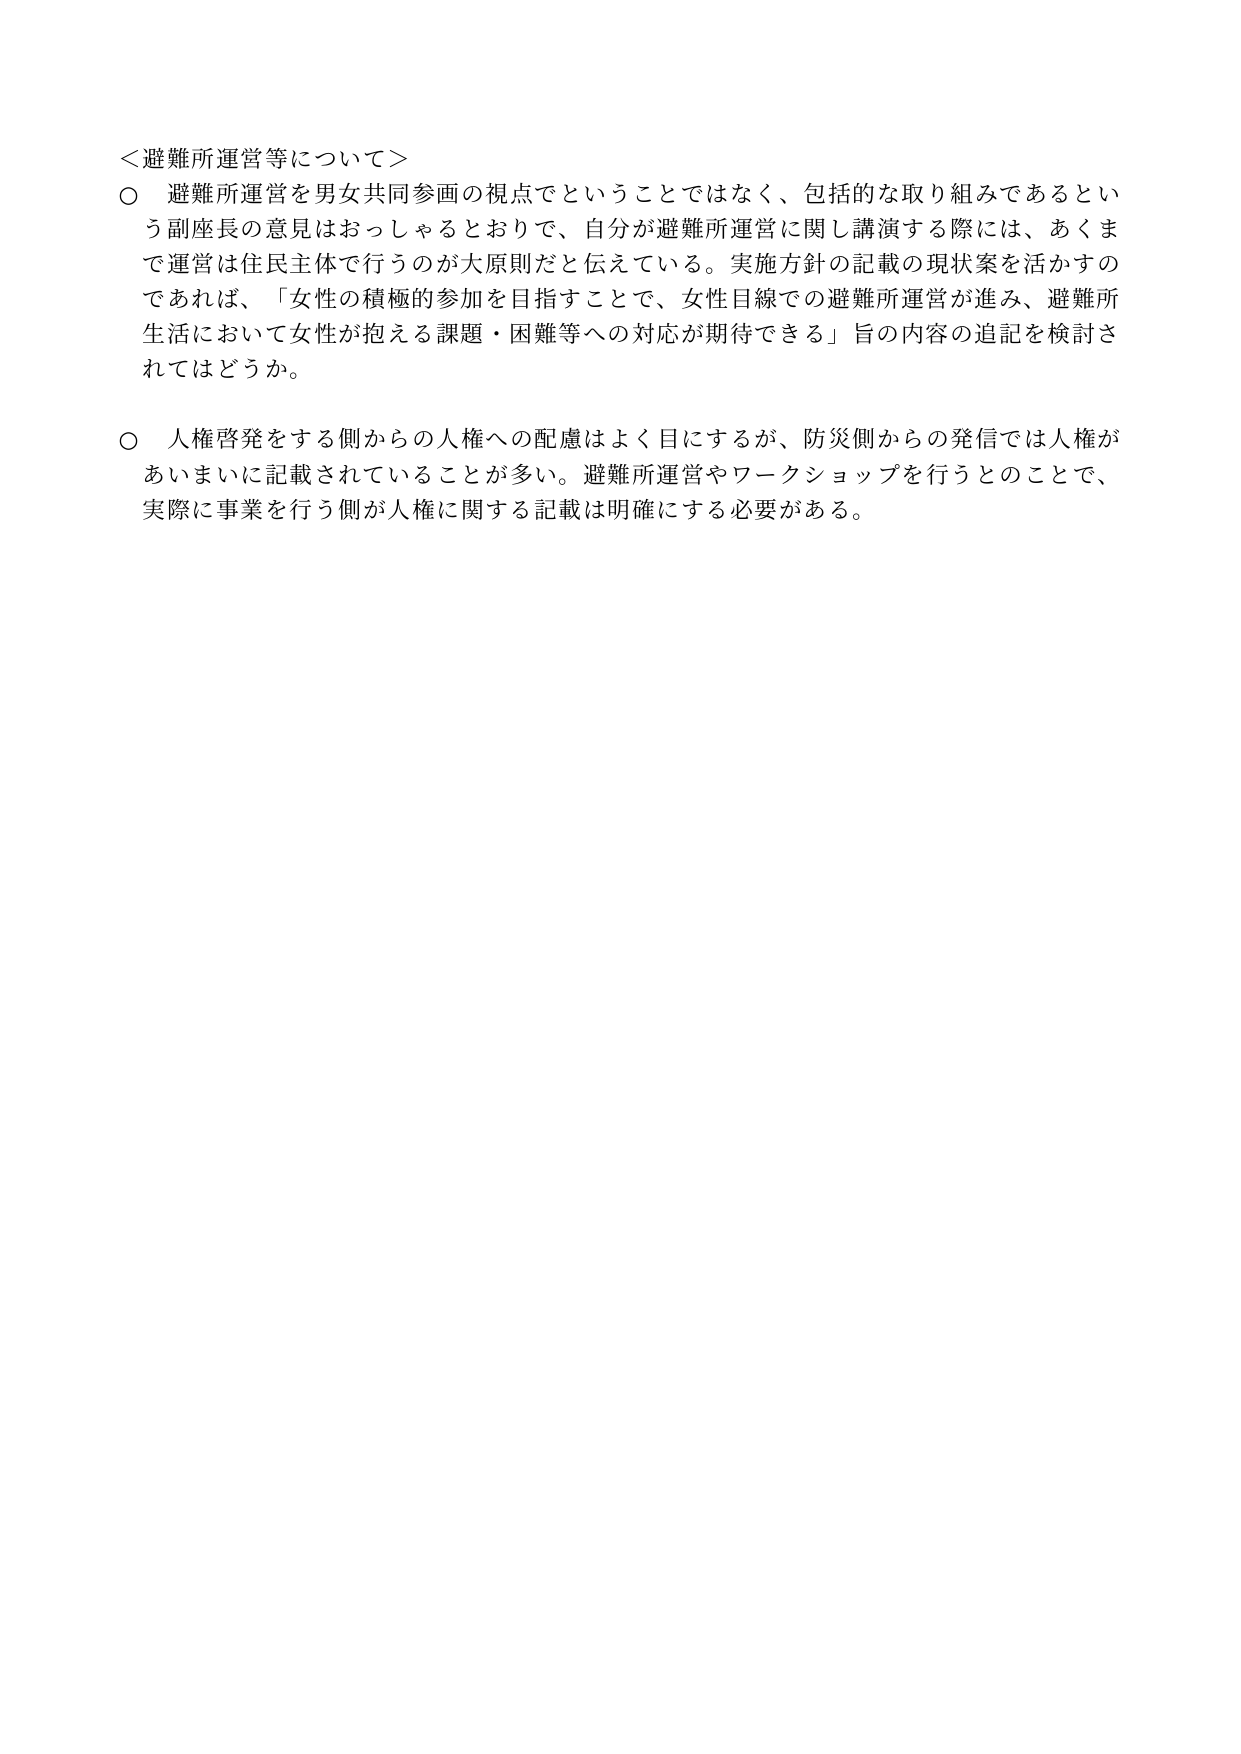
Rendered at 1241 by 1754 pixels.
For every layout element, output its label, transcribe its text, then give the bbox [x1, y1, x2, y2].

text ○ 人権啓発をする側からの人権への配慮はよく目にするが、防災側からの発信では人権があいまいに記載されていることが多い。避難所運営やワークショップを行うとのことで、実際に事業を行う側が人権に関する記載は明確にする必要がある。 [118, 421, 1122, 526]
text ○ 避難所運営を男女共同参画の視点でということではなく、包括的な取り組みであるという副座長の意見はおっしゃるとおりで、自分が避難所運営に関し講演する際には、あくまで運営は住民主体で行うのが大原則だと伝えている。実施方針の記載の現状案を活かすのであれば、「女性の積極的参加を目指すことで、女性目線での避難所運営が進み、避難所生活において女性が抱える課題・困難等への対応が期待できる」旨の内容の追記を検討されてはどうか。 [118, 175, 1122, 386]
text ＜避難所運営等について＞ [118, 140, 1122, 175]
